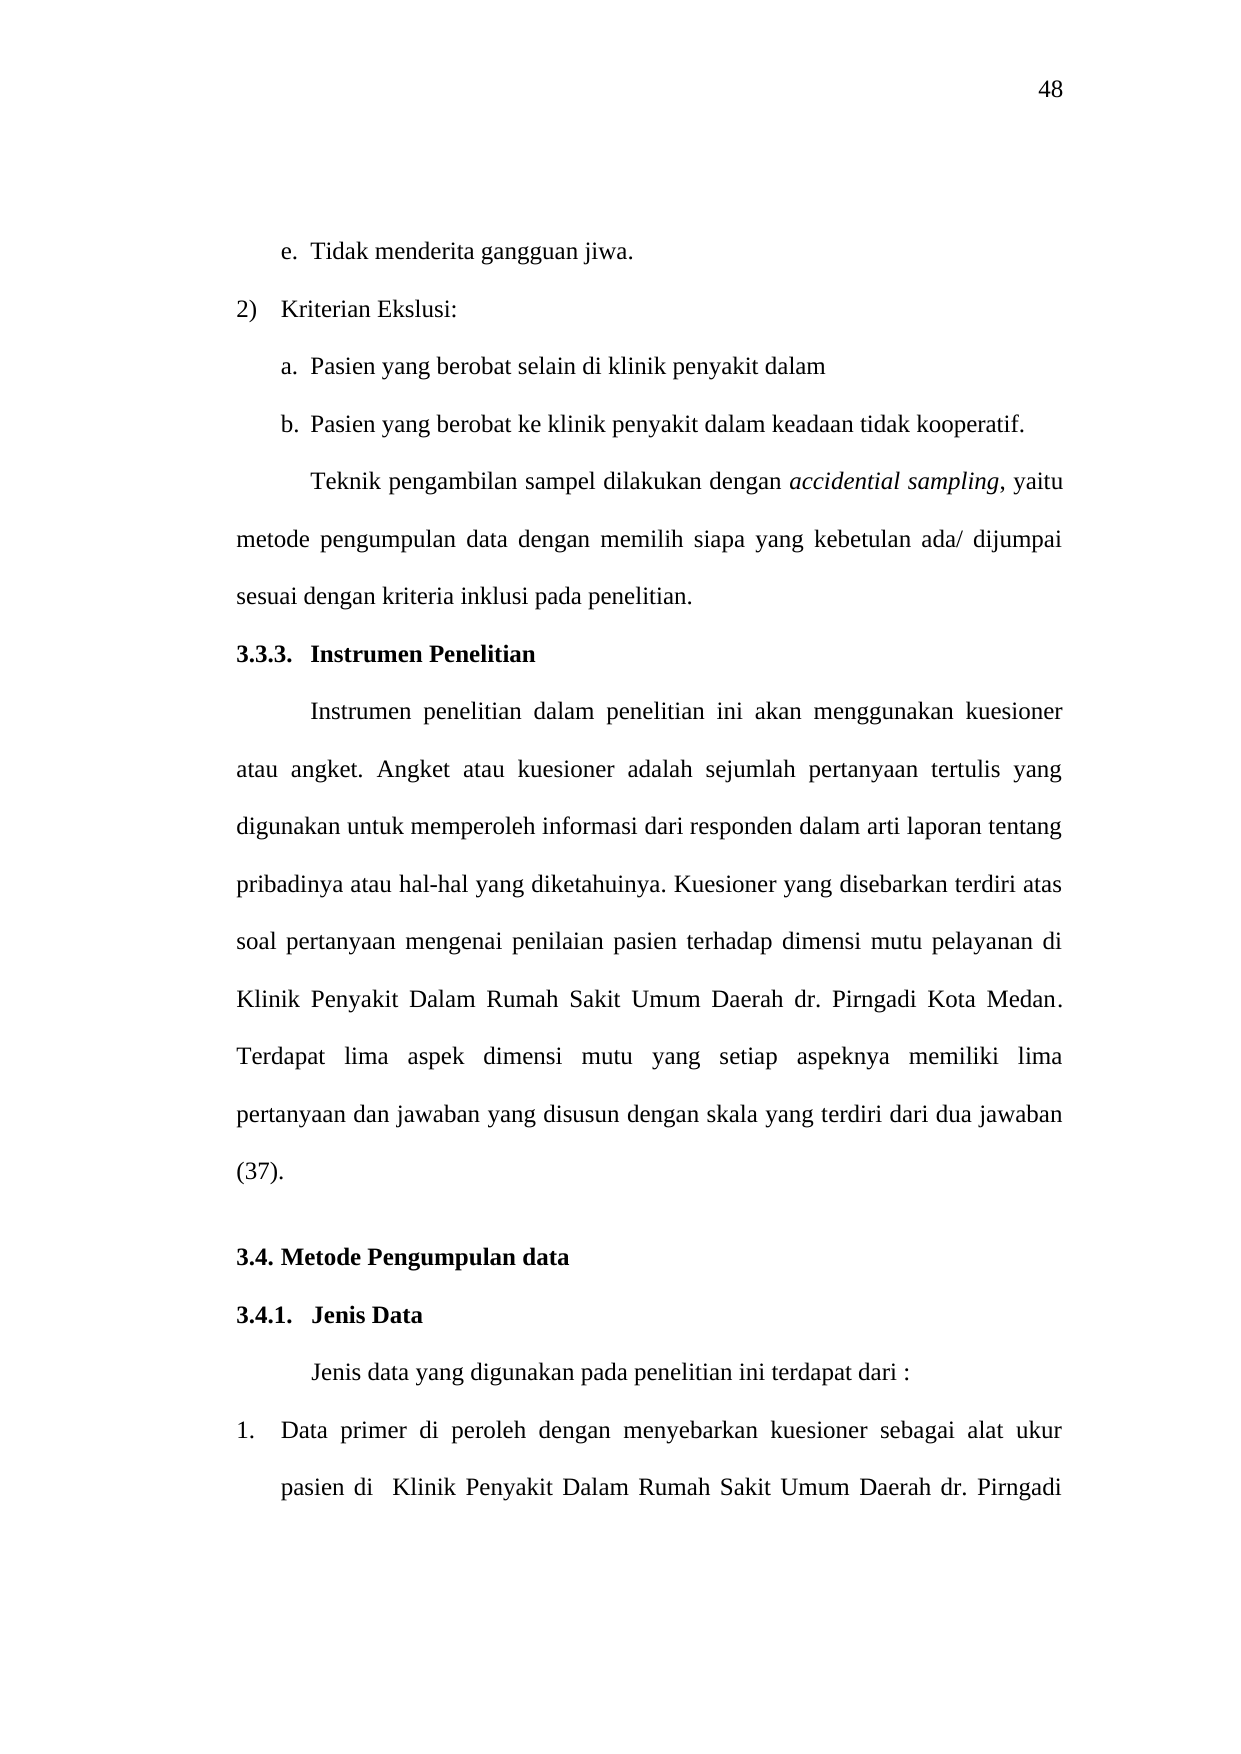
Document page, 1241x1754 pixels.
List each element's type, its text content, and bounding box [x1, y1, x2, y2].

subtitle Metode Pengumpulan data [236, 1242, 1063, 1271]
subtitle Jenis data yang digunakan pada penelitian ini terdapat dari : [236, 1357, 1063, 1386]
list Tidak menderita gangguan jiwa. [281, 236, 1063, 265]
text Teknik pengambilan sampel dilakukan dengan accidential sampling, yaitu metode pengumpulan data dengan memilih siapa yang kebetulan ada/ dijumpai sesuai dengan kriteria inklusi pada penelitian. [236, 466, 1063, 610]
list Pasien yang berobat ke klinik penyakit dalam keadaan tidak kooperatif. [281, 409, 1063, 437]
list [236, 1415, 1063, 1501]
text Instrumen penelitian dalam penelitian ini akan menggunakan kuesioner atau angket. Angket atau kuesioner adalah sejumlah pertanyaan tertulis yang digunakan untuk memperoleh informasi dari responden dalam arti laporan tentang pribadinya atau hal-hal yang diketahuinya. Kuesioner yang disebarkan terdiri atas soal pertanyaan mengenai penilaian pasien terhadap dimensi mutu pelayanan di Klinik Penyakit Dalam Rumah Sakit Umum Daerah dr. Pirngadi Kota Medan. Terdapat lima aspek dimensi mutu yang setiap aspeknya memiliki lima pertanyaan dan jawaban yang disusun dengan skala yang terdiri dari dua jawaban (37). [236, 696, 1063, 1185]
list Pasien yang berobat selain di klinik penyakit dalam [281, 351, 1063, 380]
subtitle Jenis Data [236, 1300, 1063, 1329]
subtitle Instrumen Penelitian [236, 639, 1063, 667]
list Kriterian Ekslusi: [236, 294, 1063, 322]
